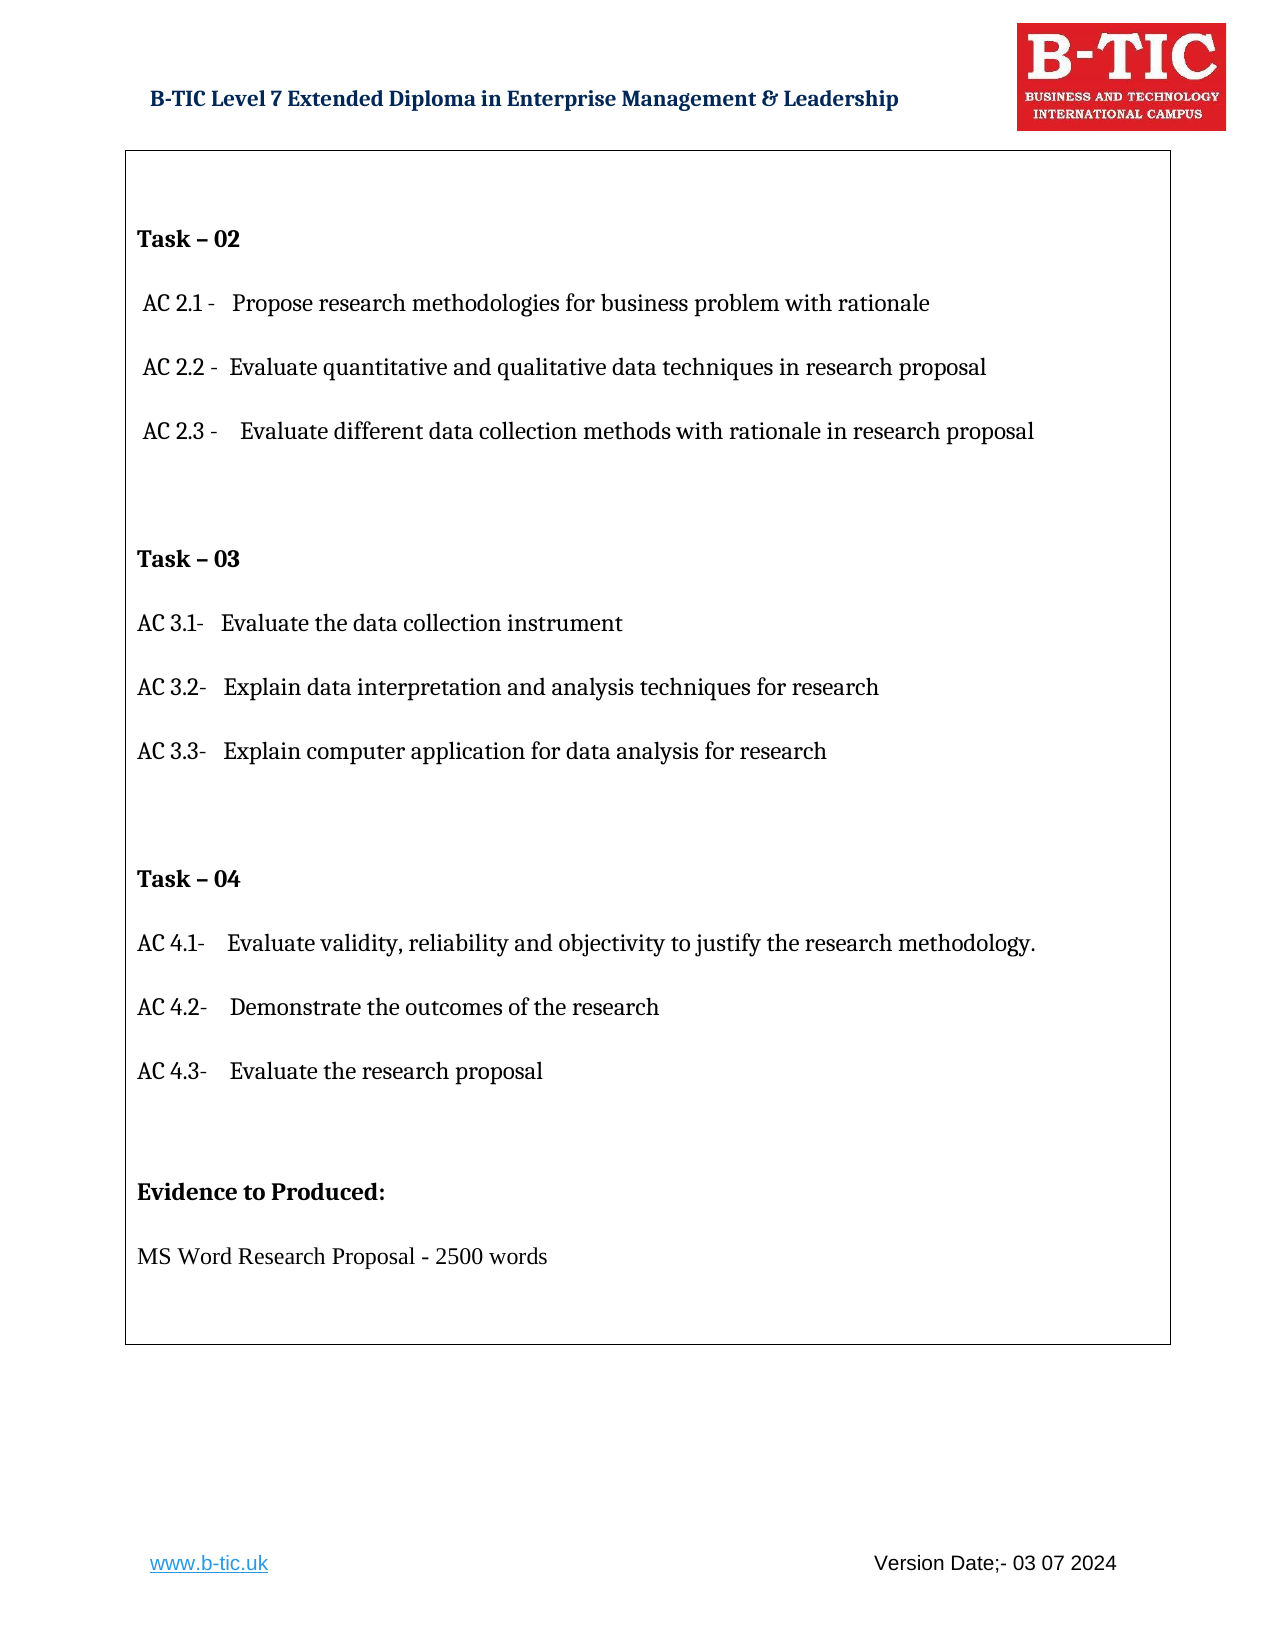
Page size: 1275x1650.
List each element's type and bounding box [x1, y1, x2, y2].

table_cell [126, 151, 1170, 1344]
picture [1017, 23, 1227, 131]
